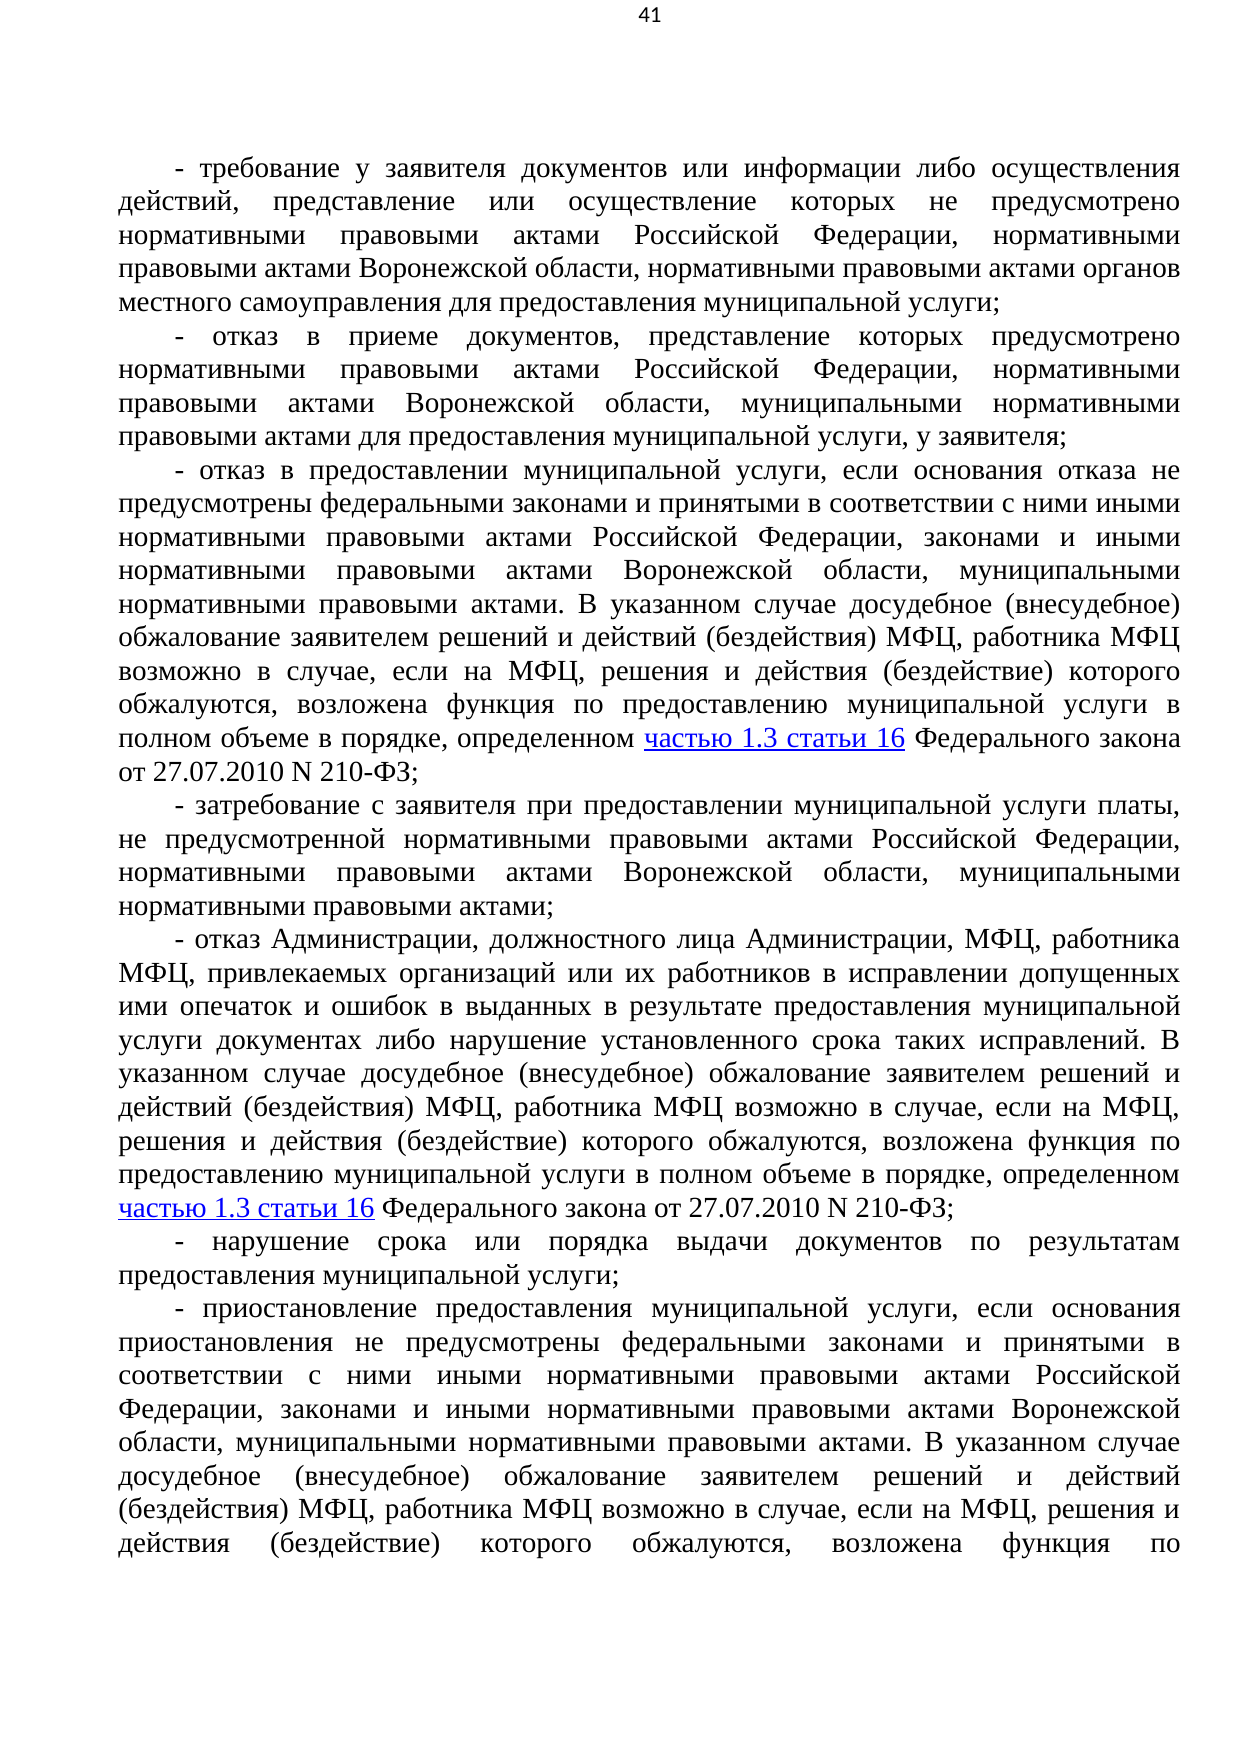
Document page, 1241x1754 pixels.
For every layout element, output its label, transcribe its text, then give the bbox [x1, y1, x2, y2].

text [118, 1290, 1181, 1559]
text - требование у заявителя документов или информации либо осуществления действий, представление или осуществление которых не предусмотрено нормативными правовыми актами Российской Федерации, нормативными правовыми актами Воронежской области, нормативными правовыми актами органов местного самоуправления для предоставления муниципальной услуги; [118, 150, 1181, 318]
text - отказ Администрации, должностного лица Администрации, МФЦ, работника МФЦ, привлекаемых организаций или их работников в исправлении допущенных ими опечаток и ошибок в выданных в результате предоставления муниципальной услуги документах либо нарушение установленного срока таких исправлений. В указанном случае досудебное (внесудебное) обжалование заявителем решений и действий (бездействия) МФЦ, работника МФЦ возможно в случае, если на МФЦ, решения и действия (бездействие) которого обжалуются, возложена функция по предоставлению муниципальной услуги в полном объеме в порядке, определенном частью 1.3 статьи 16 Федерального закона от 27.07.2010 N 210-ФЗ; [118, 921, 1181, 1223]
text - нарушение срока или порядка выдачи документов по результатам предоставления муниципальной услуги; [118, 1223, 1181, 1290]
text - затребование с заявителя при предоставлении муниципальной услуги платы, не предусмотренной нормативными правовыми актами Российской Федерации, нормативными правовыми актами Воронежской области, муниципальными нормативными правовыми актами; [118, 787, 1181, 921]
text - отказ в приеме документов, представление которых предусмотрено нормативными правовыми актами Российской Федерации, нормативными правовыми актами Воронежской области, муниципальными нормативными правовыми актами для предоставления муниципальной услуги, у заявителя; [118, 318, 1181, 452]
text - отказ в предоставлении муниципальной услуги, если основания отказа не предусмотрены федеральными законами и принятыми в соответствии с ними иными нормативными правовыми актами Российской Федерации, законами и иными нормативными правовыми актами Воронежской области, муниципальными нормативными правовыми актами. В указанном случае досудебное (внесудебное) обжалование заявителем решений и действий (бездействия) МФЦ, работника МФЦ возможно в случае, если на МФЦ, решения и действия (бездействие) которого обжалуются, возложена функция по предоставлению муниципальной услуги в полном объеме в порядке, определенном частью 1.3 статьи 16 Федерального закона от 27.07.2010 N 210-ФЗ; [118, 452, 1181, 787]
